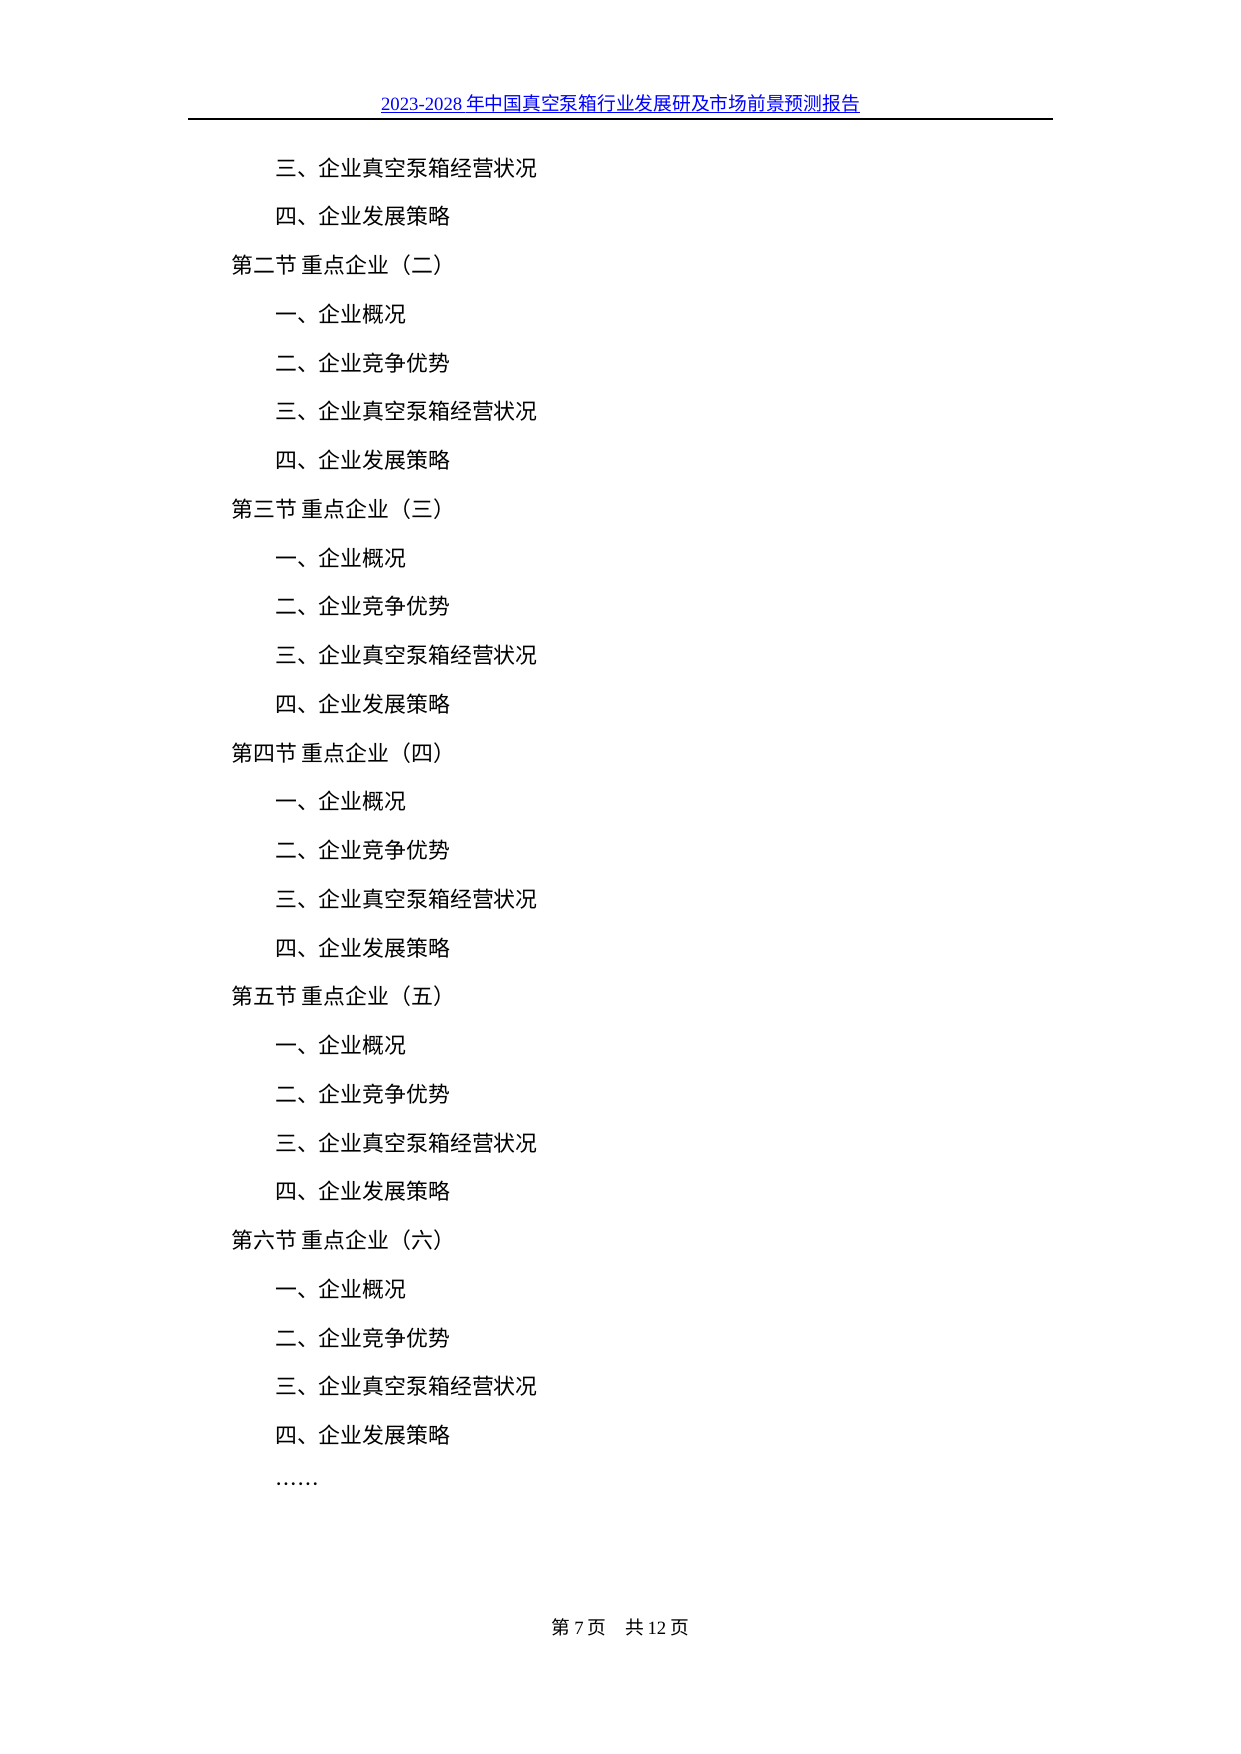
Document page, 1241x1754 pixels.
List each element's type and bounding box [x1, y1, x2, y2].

text [187, 150, 1053, 1499]
